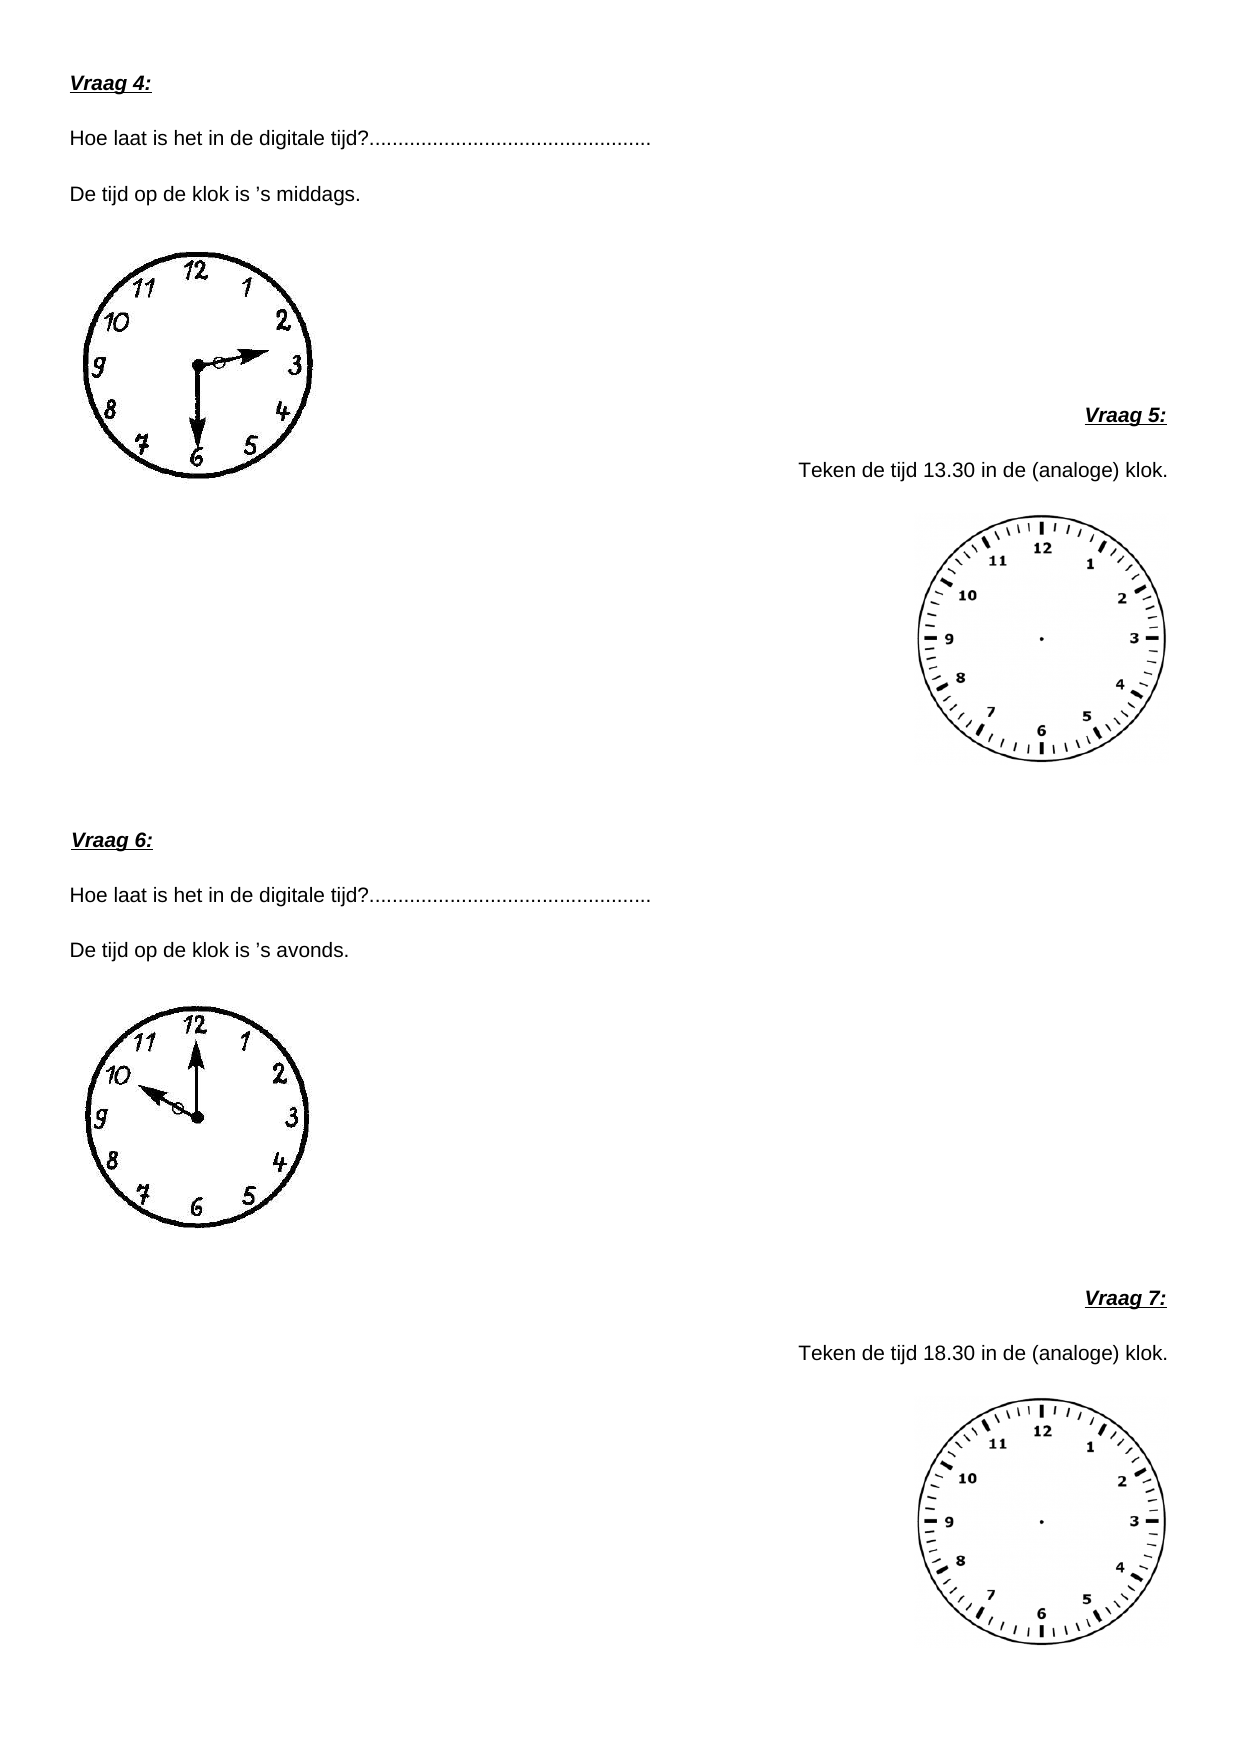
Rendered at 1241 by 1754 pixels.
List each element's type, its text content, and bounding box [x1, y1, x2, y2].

picture [69, 993, 318, 1255]
text De tijd op de klok is ’s middags. [69, 181, 1168, 205]
text Vraag 5: [319, 403, 1168, 427]
text Teken de tijd 13.30 in de (analoge) klok. [319, 458, 1168, 482]
picture [913, 513, 1169, 765]
picture [68, 237, 319, 500]
text Hoe laat is het in de digitale tijd?................................................. [69, 883, 1168, 907]
text De tijd op de klok is ’s avonds. [69, 938, 1168, 962]
text Teken de tijd 18.30 in de (analoge) klok. [71, 1341, 1168, 1365]
text Vraag 7: [69, 1286, 1168, 1310]
text Vraag 4: [69, 71, 1168, 95]
picture [913, 1396, 1169, 1648]
text Hoe laat is het in de digitale tijd?................................................. [69, 126, 1168, 150]
text Vraag 6: [71, 828, 1168, 852]
